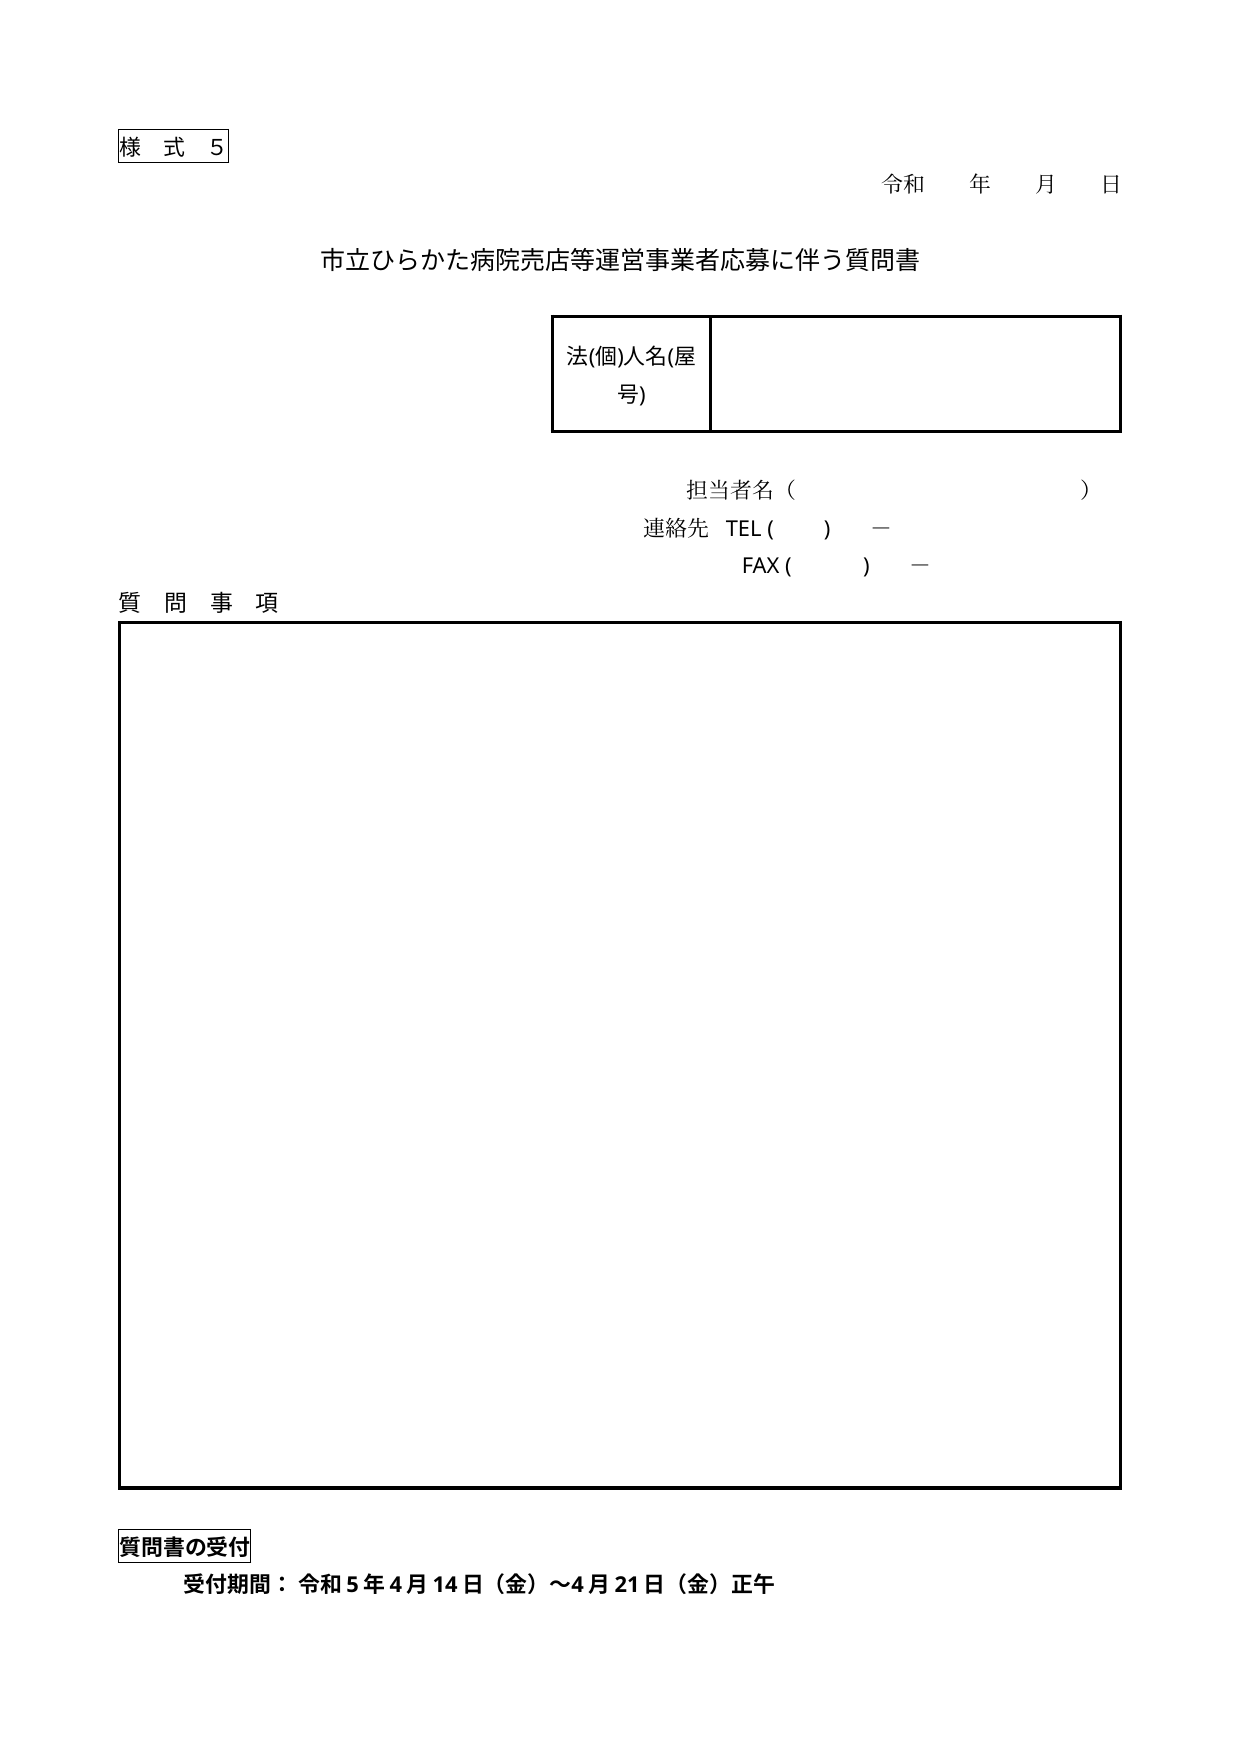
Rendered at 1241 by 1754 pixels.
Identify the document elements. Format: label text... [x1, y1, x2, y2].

table_header 法(個)人名(屋号) [554, 318, 709, 430]
text 受付期間： 令和5年4月14日（金）～4月21日（金）正午 [118, 1564, 1122, 1602]
table_header [121, 624, 1119, 1486]
text FAX ( ) － [118, 546, 1034, 583]
text 市立ひらかた病院売店等運営事業者応募に伴う質問書 [118, 239, 1122, 277]
text 質 問 事 項 [118, 583, 1122, 621]
text 担当者名（ ） [118, 471, 1102, 508]
text 様 式 ５ [118, 127, 1122, 164]
text 連絡先 TEL ( ) － [118, 508, 1122, 546]
text 質問書の受付 [118, 1527, 1122, 1564]
table_header [712, 318, 1119, 430]
text 令和 年 月 日 [118, 164, 1122, 202]
